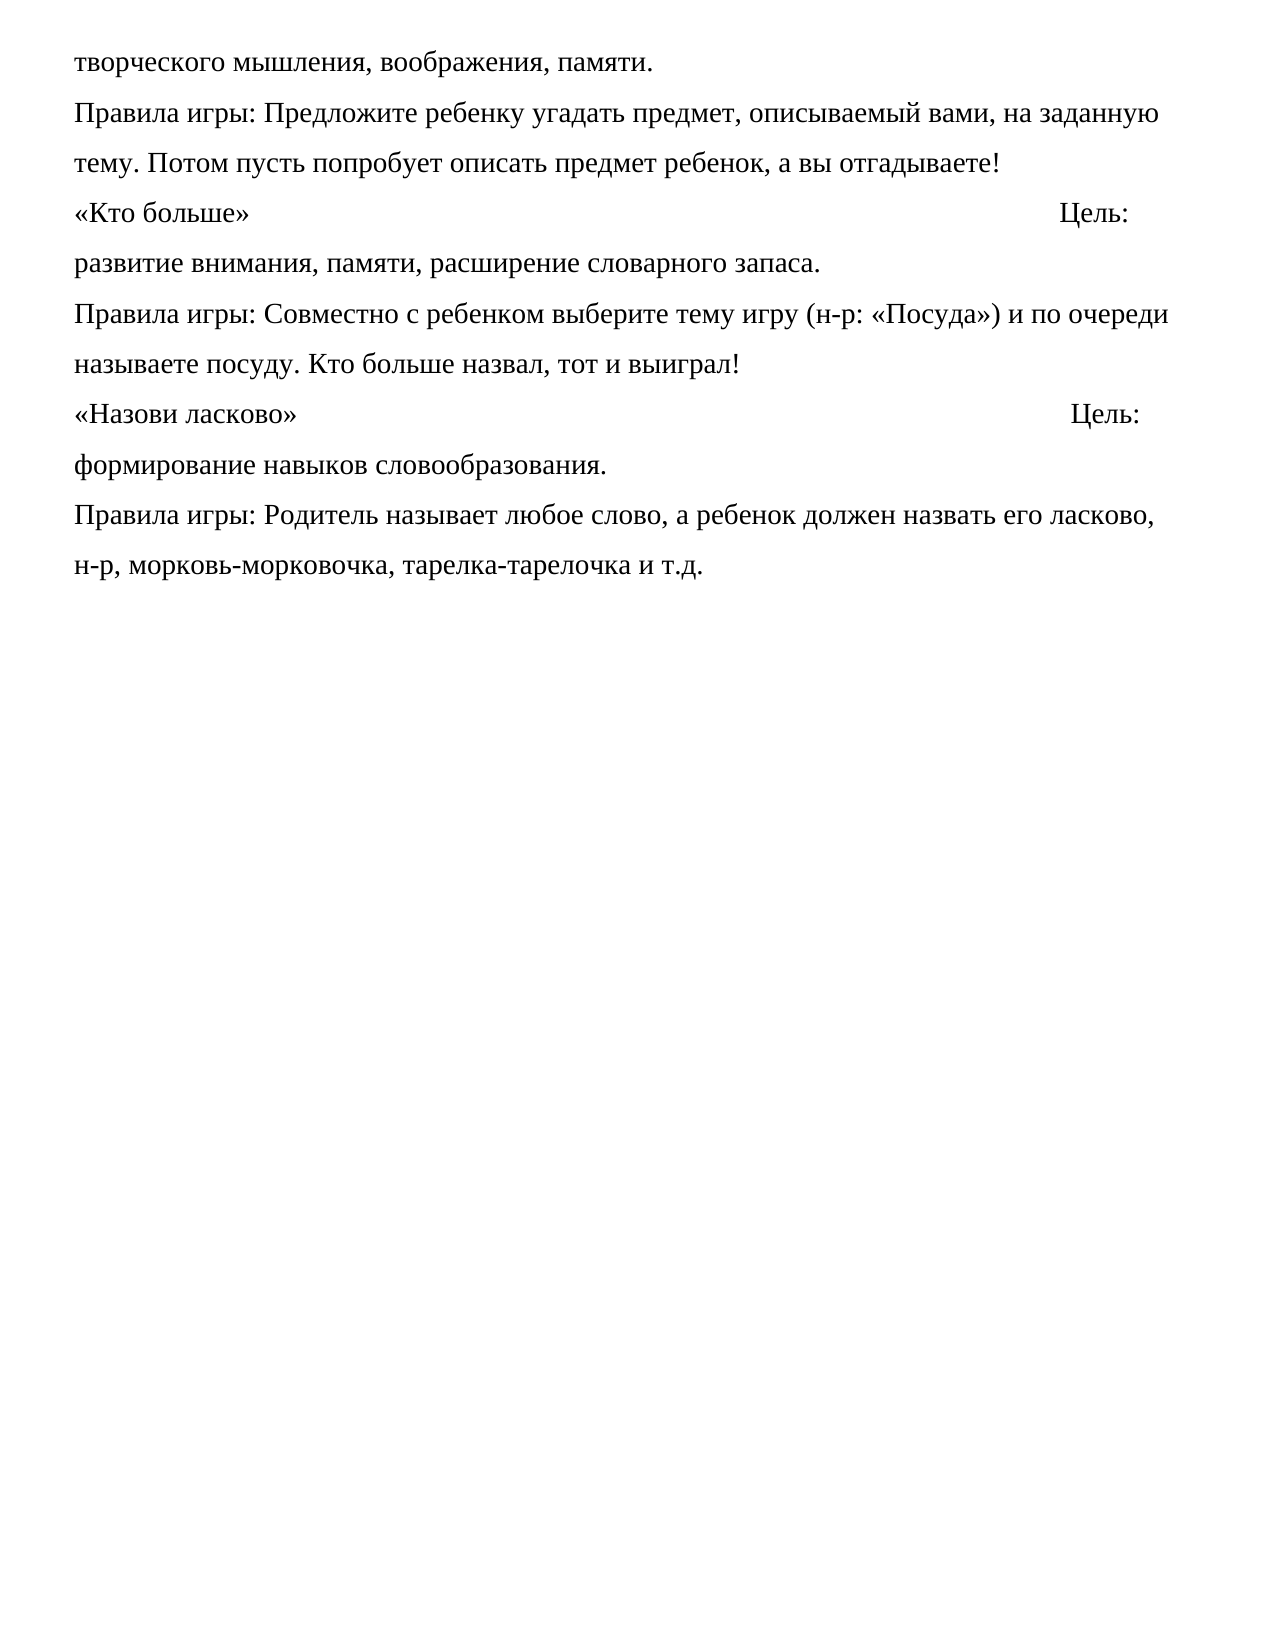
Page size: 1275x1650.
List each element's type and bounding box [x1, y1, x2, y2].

text [74, 44, 1181, 581]
